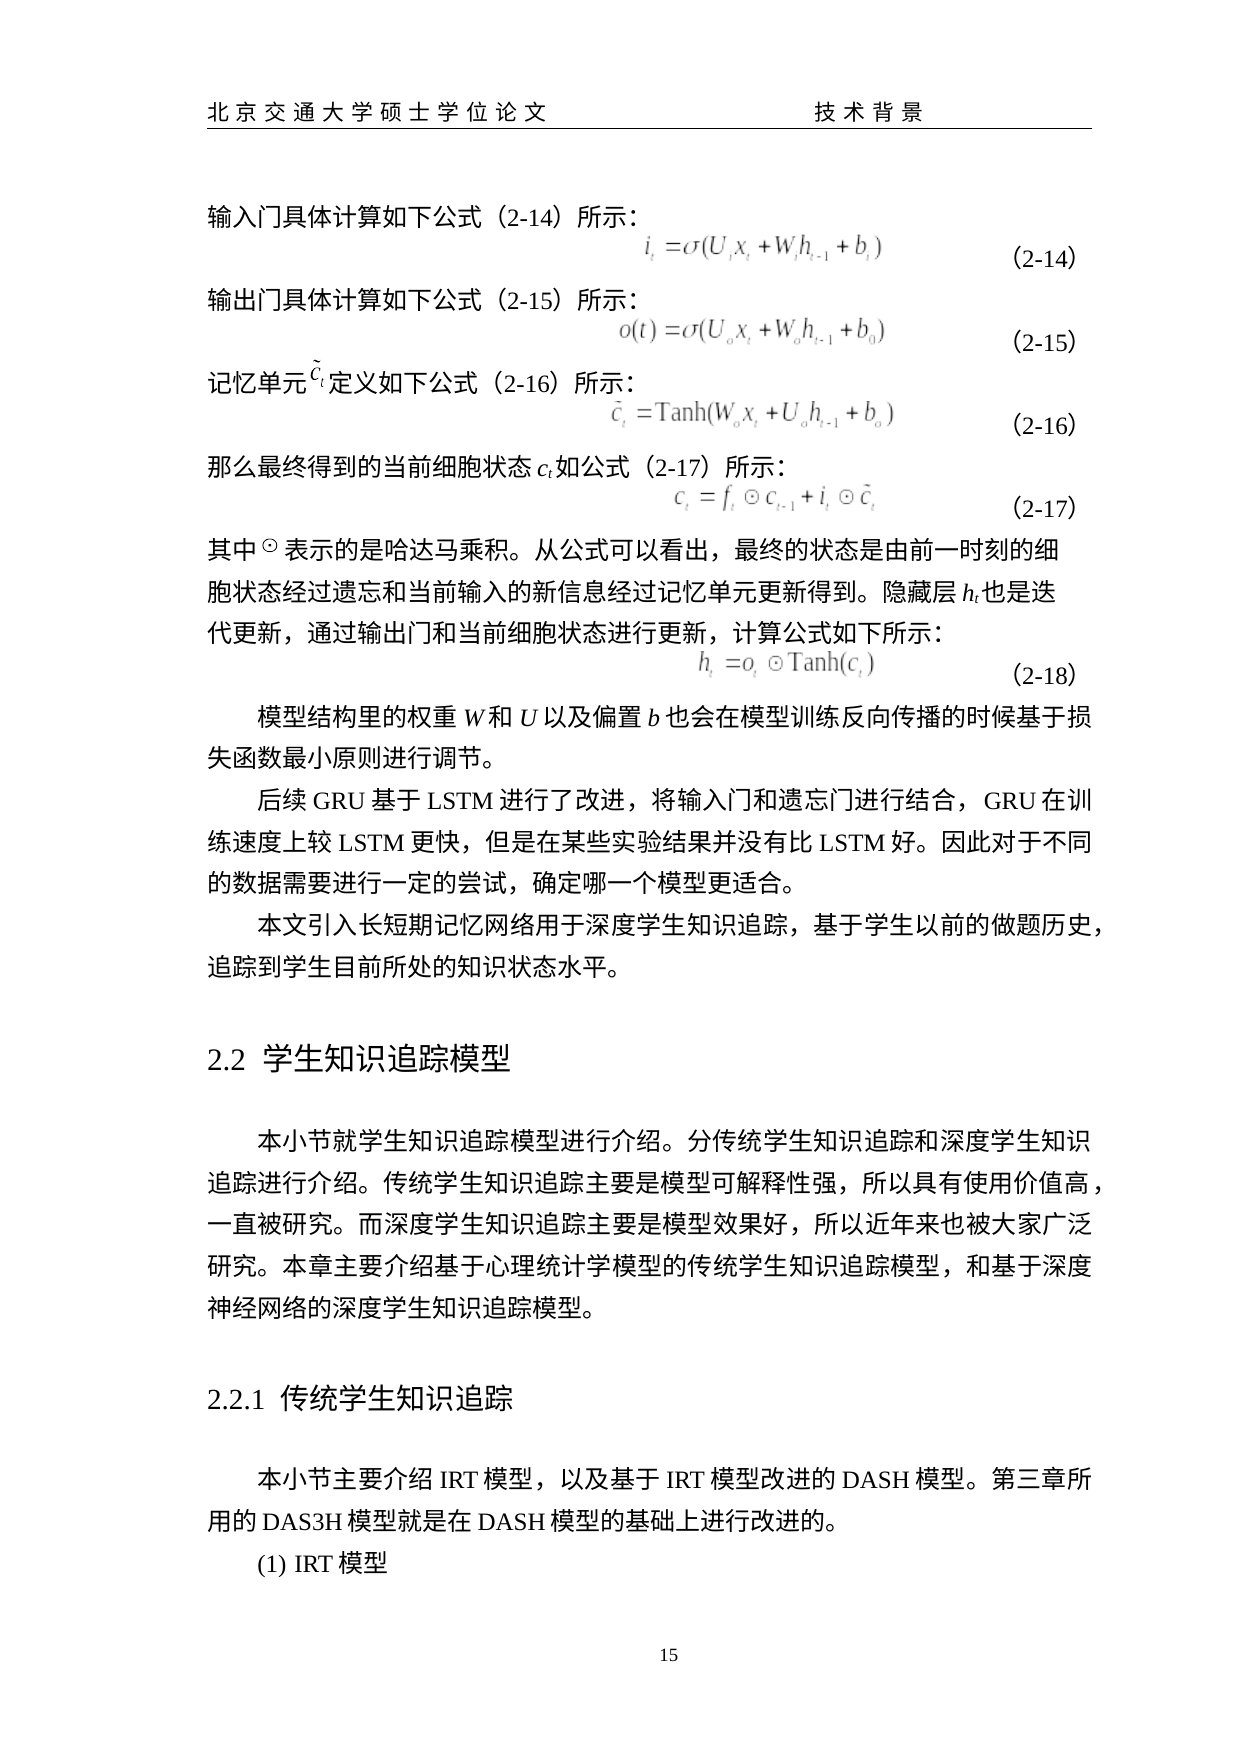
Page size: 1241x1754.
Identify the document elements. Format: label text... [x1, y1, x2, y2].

text （2-15） [207, 318, 1092, 359]
text 模型结构里的权重W和U以及偏置b也会在模型训练反向传播的时候基于损失函数最小原则进行调节。 [207, 693, 1092, 776]
text （2-17） [207, 484, 1092, 526]
list IRT模型 [257, 1539, 1092, 1580]
text 2.2.1 传统学生知识追踪 [207, 1376, 1092, 1418]
text 本小节就学生知识追踪模型进行介绍。分传统学生知识追踪和深度学生知识追踪进行介绍。传统学生知识追踪主要是模型可解释性强，所以具有使用价值高，一直被研究。而深度学生知识追踪主要是模型效果好，所以近年来也被大家广泛研究。本章主要介绍基于心理统计学模型的传统学生知识追踪模型，和基于深度神经网络的深度学生知识追踪模型。 [207, 1117, 1092, 1326]
text （2-14） [207, 234, 1092, 276]
text 2.2 学生知识追踪模型 [207, 1034, 1092, 1080]
text 输出门具体计算如下公式（2-15）所示： [207, 276, 1092, 318]
text 输入门具体计算如下公式（2-14）所示： [207, 193, 1092, 234]
text 本文引入长短期记忆网络用于深度学生知识追踪，基于学生以前的做题历史，追踪到学生目前所处的知识状态水平。 [207, 901, 1092, 984]
text 那么最终得到的当前细胞状态ct如公式（2-17）所示： [207, 443, 1067, 484]
text 本小节主要介绍IRT模型，以及基于IRT模型改进的DASH模型。第三章所用的DAS3H模型就是在DASH模型的基础上进行改进的。 [207, 1455, 1092, 1539]
text （2-18） [207, 651, 1092, 693]
text 后续GRU基于LSTM进行了改进，将输入门和遗忘门进行结合，GRU在训练速度上较LSTM更快，但是在某些实验结果并没有比LSTM好。因此对于不同的数据需要进行一定的尝试，确定哪一个模型更适合。 [207, 776, 1092, 901]
text 其中表示的是哈达马乘积。从公式可以看出，最终的状态是由前一时刻的细胞状态经过遗忘和当前输入的新信息经过记忆单元更新得到。隐藏层ht也是迭代更新，通过输出门和当前细胞状态进行更新，计算公式如下所示： [207, 526, 1067, 651]
text 记忆单元定义如下公式（2-16）所示： [207, 359, 1067, 401]
text （2-16） [207, 401, 1092, 443]
